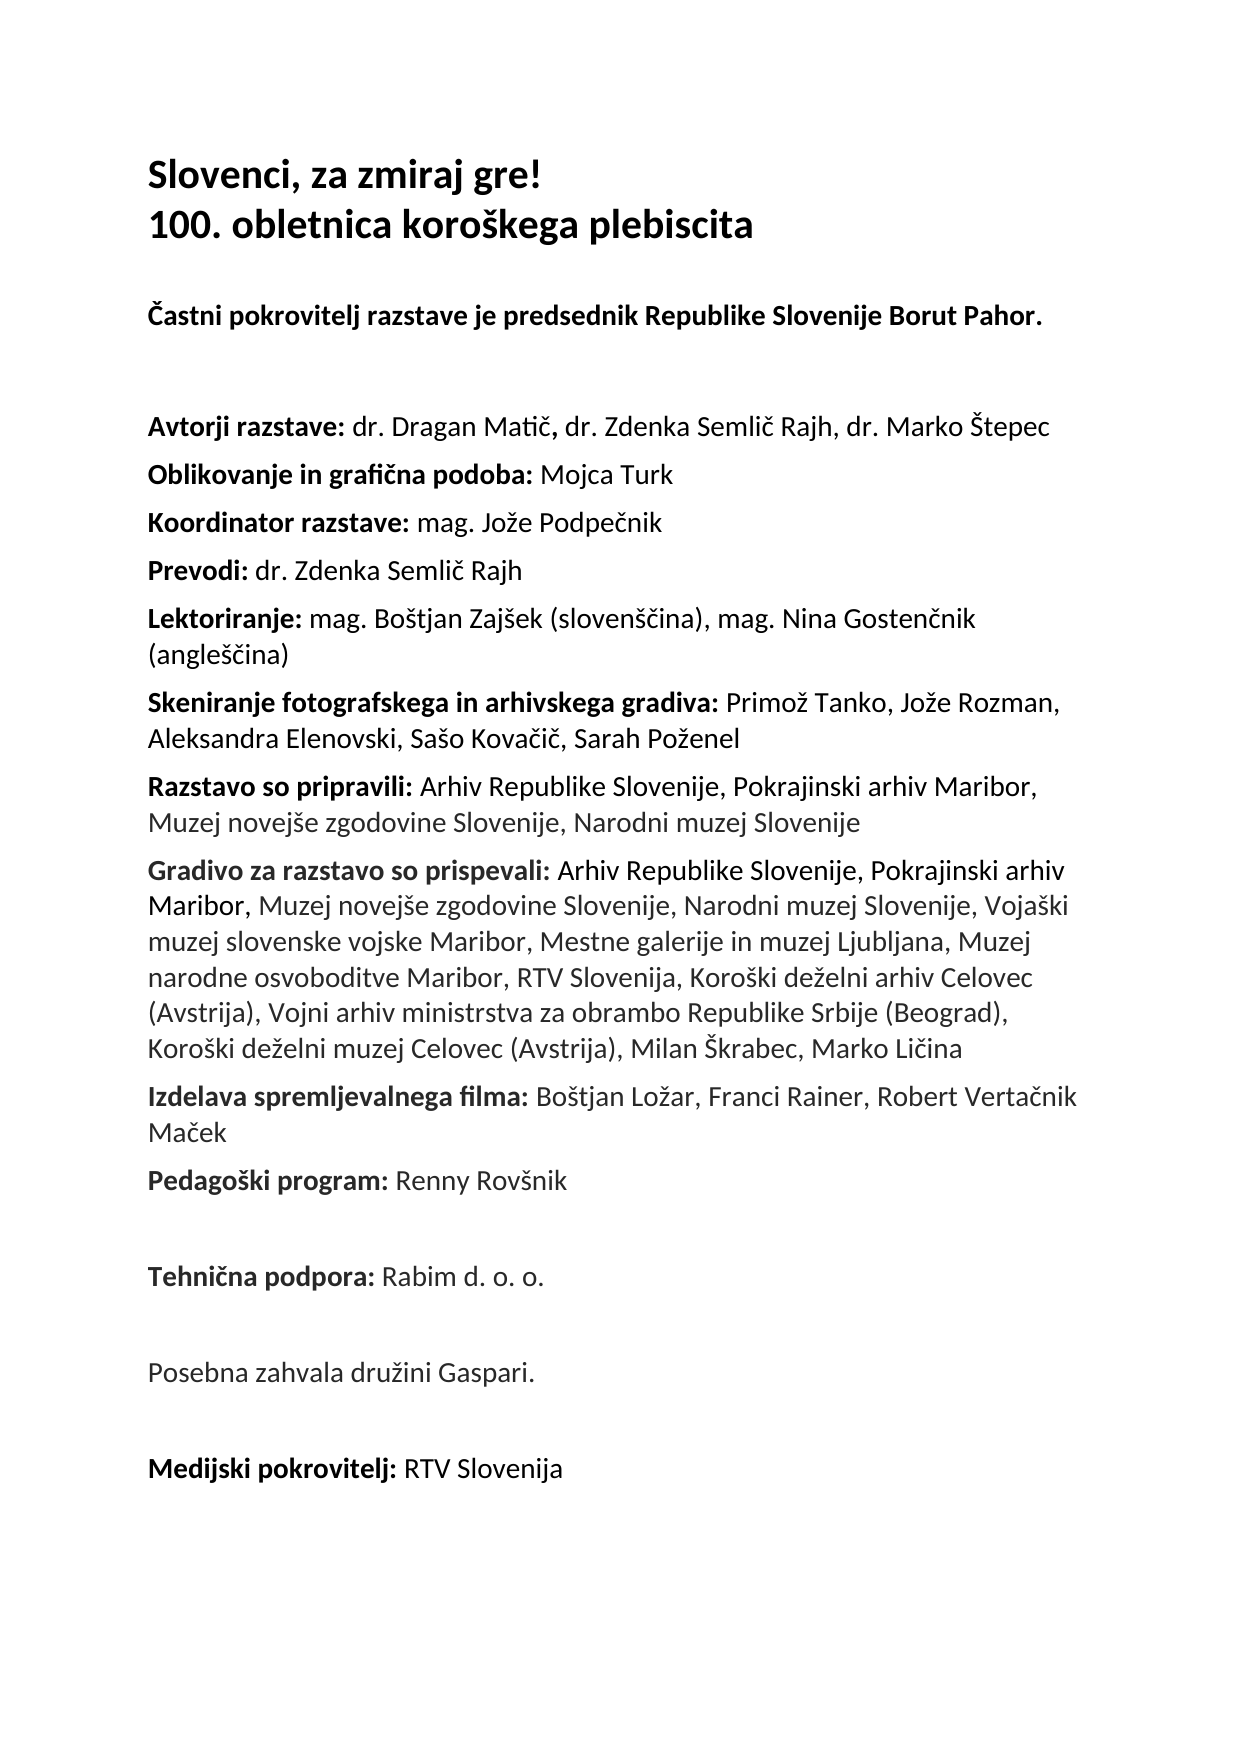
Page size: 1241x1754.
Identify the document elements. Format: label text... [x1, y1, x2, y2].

text Pedagoški program: Renny Rovšnik [148, 1162, 1093, 1197]
text Prevodi: dr. Zdenka Semlič Rajh [148, 552, 1093, 588]
text Avtorji razstave: dr. Dragan Matič, dr. Zdenka Semlič Rajh, dr. Marko Štepec [148, 408, 1093, 444]
text 100. obletnica koroškega plebiscita [148, 198, 1093, 249]
text Tehnična podpora: Rabim d. o. o. [148, 1258, 1093, 1294]
text Razstavo so pripravili: Arhiv Republike Slovenije, Pokrajinski arhiv Maribor, Muzej novejše zgodovine Slovenije, Narodni muzej Slovenije [148, 768, 1093, 839]
text Lektoriranje: mag. Boštjan Zajšek (slovenščina), mag. Nina Gostenčnik (angleščina) [148, 601, 1093, 672]
text Posebna zahvala družini Gaspari. [148, 1354, 1093, 1390]
text Častni pokrovitelj razstave je predsednik Republike Slovenije Borut Pahor. [148, 297, 1093, 333]
text Koordinator razstave: mag. Jože Podpečnik [148, 504, 1093, 540]
text Slovenci, za zmiraj gre! [148, 148, 1093, 198]
text Izdelava spremljevalnega filma: Boštjan Ložar, Franci Rainer, Robert Vertačnik Maček [148, 1078, 1093, 1149]
text Gradivo za razstavo so prispevali: Arhiv Republike Slovenije, Pokrajinski arhiv Maribor, Muzej novejše zgodovine Slovenije, Narodni muzej Slovenije, Vojaški muzej slovenske vojske Maribor, Mestne galerije in muzej Ljubljana, Muzej narodne osvoboditve Maribor, RTV Slovenija, Koroški deželni arhiv Celovec (Avstrija), Vojni arhiv ministrstva za obrambo Republike Srbije (Beograd), Koroški deželni muzej Celovec (Avstrija), Milan Škrabec, Marko Ličina [148, 852, 1093, 1066]
text Oblikovanje in grafična podoba: Mojca Turk [148, 456, 1093, 492]
text Skeniranje fotografskega in arhivskega gradiva: Primož Tanko, Jože Rozman, Aleksandra Elenovski, Sašo Kovačič, Sarah Poženel [148, 684, 1093, 756]
text Medijski pokrovitelj: RTV Slovenija [148, 1451, 1093, 1486]
